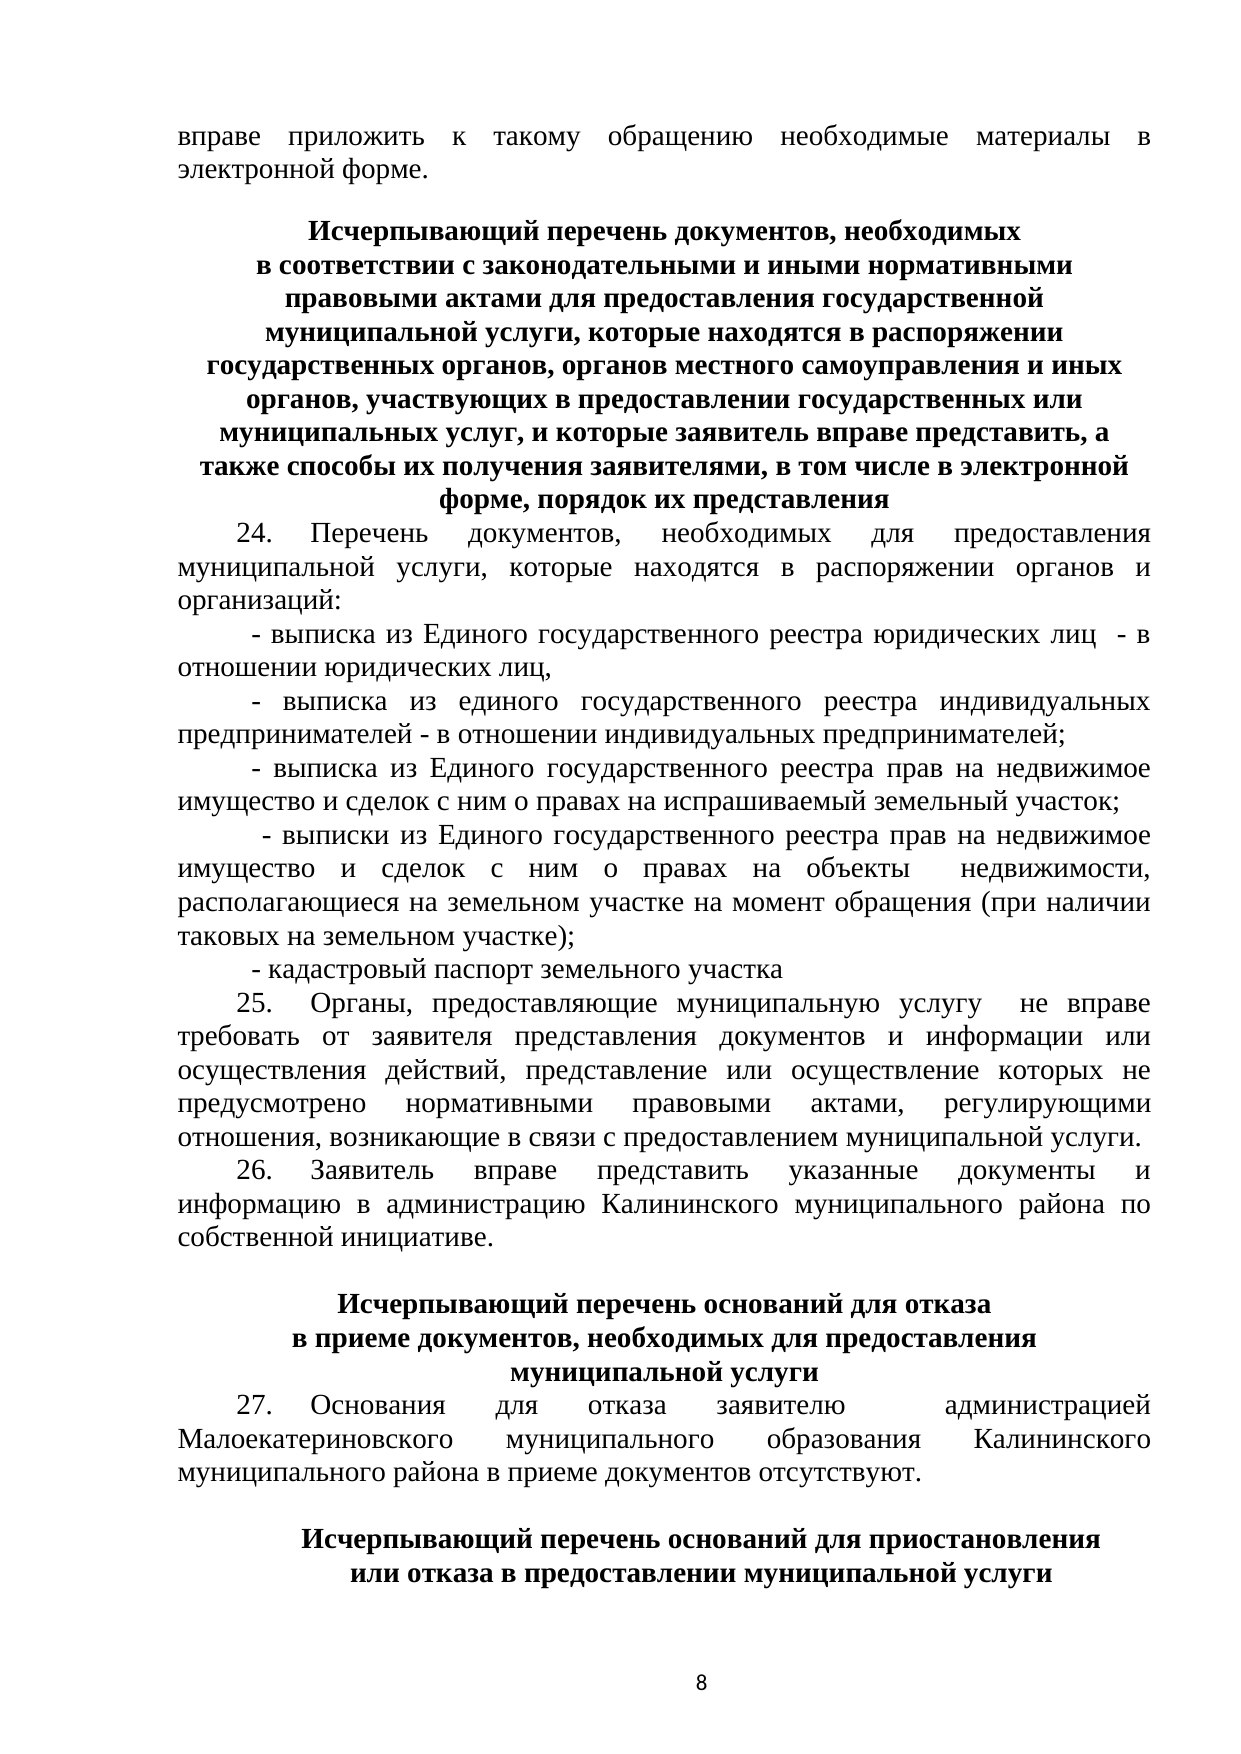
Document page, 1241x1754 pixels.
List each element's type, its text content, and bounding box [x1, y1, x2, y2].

text - выписка из Единого государственного реестра юридических лиц - в отношении юридических лиц, [177, 616, 1152, 683]
list Органы, предоставляющие муниципальную услугу не вправе требовать от заявителя представления документов и информации или осуществления действий, представление или осуществление которых не предусмотрено нормативными правовыми актами, регулирующими отношения, возникающие в связи с предоставлением муниципальной услуги. [177, 985, 1152, 1152]
text или отказа в предоставлении муниципальной услуги [177, 1555, 1152, 1588]
text - выписка из единого государственного реестра индивидуальных предпринимателей - в отношении индивидуальных предпринимателей; [177, 683, 1152, 750]
text вправе приложить к такому обращению необходимые материалы в электронной форме. [177, 118, 1152, 185]
text - кадастровый паспорт земельного участка [177, 951, 1152, 985]
text Исчерпывающий перечень документов, необходимых [177, 213, 1152, 247]
text - выписка из Единого государственного реестра прав на недвижимое имущество и сделок с ним о правах на испрашиваемый земельный участок; [177, 750, 1152, 817]
text Исчерпывающий перечень оснований для отказа [177, 1287, 1152, 1320]
text в соответствии с законодательными и иными нормативными правовыми актами для предоставления государственной муниципальной услуги, которые находятся в распоряжении государственных органов, органов местного самоуправления и иных органов, участвующих в предоставлении государственных или муниципальных услуг, и которые заявитель вправе представить, а также способы их получения заявителями, в том числе в электронной форме, порядок их представления [177, 247, 1152, 515]
list Основания для отказа заявителю администрацией Малоекатериновского муниципального образования Калининского муниципального района в приеме документов отсутствуют. [177, 1387, 1152, 1488]
text Исчерпывающий перечень оснований для приостановления [177, 1521, 1152, 1555]
text муниципальной услуги [177, 1354, 1152, 1387]
list Заявитель вправе представить указанные документы и информацию в администрацию Калининского муниципального района по собственной инициативе. [177, 1152, 1152, 1253]
text - выписки из Единого государственного реестра прав на недвижимое имущество и сделок с ним о правах на объекты недвижимости, располагающиеся на земельном участке на момент обращения (при наличии таковых на земельном участке); [177, 817, 1152, 951]
list Перечень документов, необходимых для предоставления муниципальной услуги, которые находятся в распоряжении органов и организаций: [177, 515, 1152, 616]
text в приеме документов, необходимых для предоставления [177, 1320, 1152, 1354]
